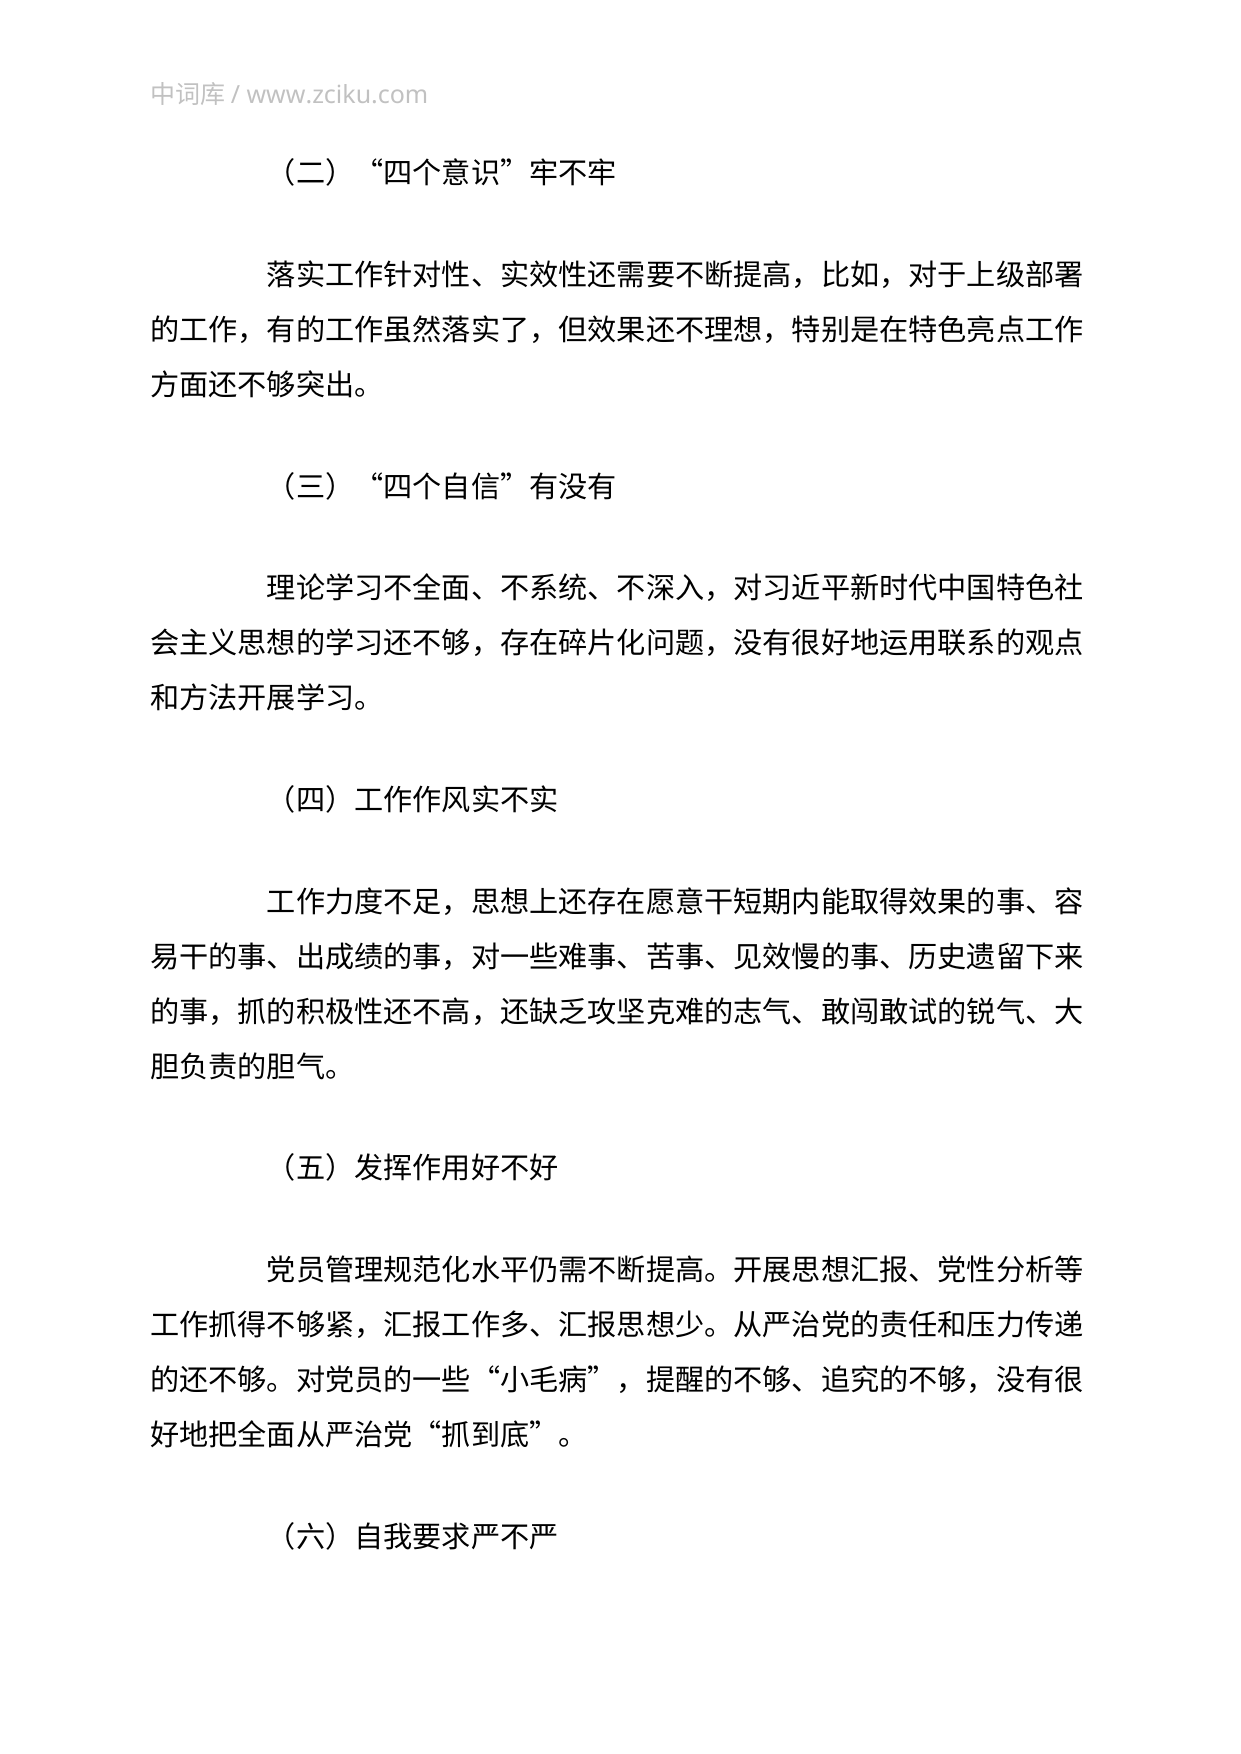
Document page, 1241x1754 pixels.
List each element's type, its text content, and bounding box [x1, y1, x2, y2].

text （四）工作作风实不实 [150, 777, 1090, 819]
text 工作力度不足，思想上还存在愿意干短期内能取得效果的事、容易干的事、出成绩的事，对一些难事、苦事、见效慢的事、历史遗留下来的事，抓的积极性还不高，还缺乏攻坚克难的志气、敢闯敢试的锐气、大胆负责的胆气。 [150, 878, 1090, 1085]
text （五）发挥作用好不好 [150, 1145, 1090, 1187]
text （三）“四个自信”有没有 [150, 463, 1090, 506]
text （六）自我要求严不严 [150, 1513, 1090, 1555]
text 理论学习不全面、不系统、不深入，对习近平新时代中国特色社会主义思想的学习还不够，存在碎片化问题，没有很好地运用联系的观点和方法开展学习。 [150, 565, 1090, 717]
text （二）“四个意识”牢不牢 [150, 150, 1090, 192]
text 落实工作针对性、实效性还需要不断提高，比如，对于上级部署的工作，有的工作虽然落实了，但效果还不理想，特别是在特色亮点工作方面还不够突出。 [150, 252, 1090, 404]
text 党员管理规范化水平仍需不断提高。开展思想汇报、党性分析等工作抓得不够紧，汇报工作多、汇报思想少。从严治党的责任和压力传递的还不够。对党员的一些“小毛病”，提醒的不够、追究的不够，没有很好地把全面从严治党“抓到底”。 [150, 1247, 1090, 1454]
